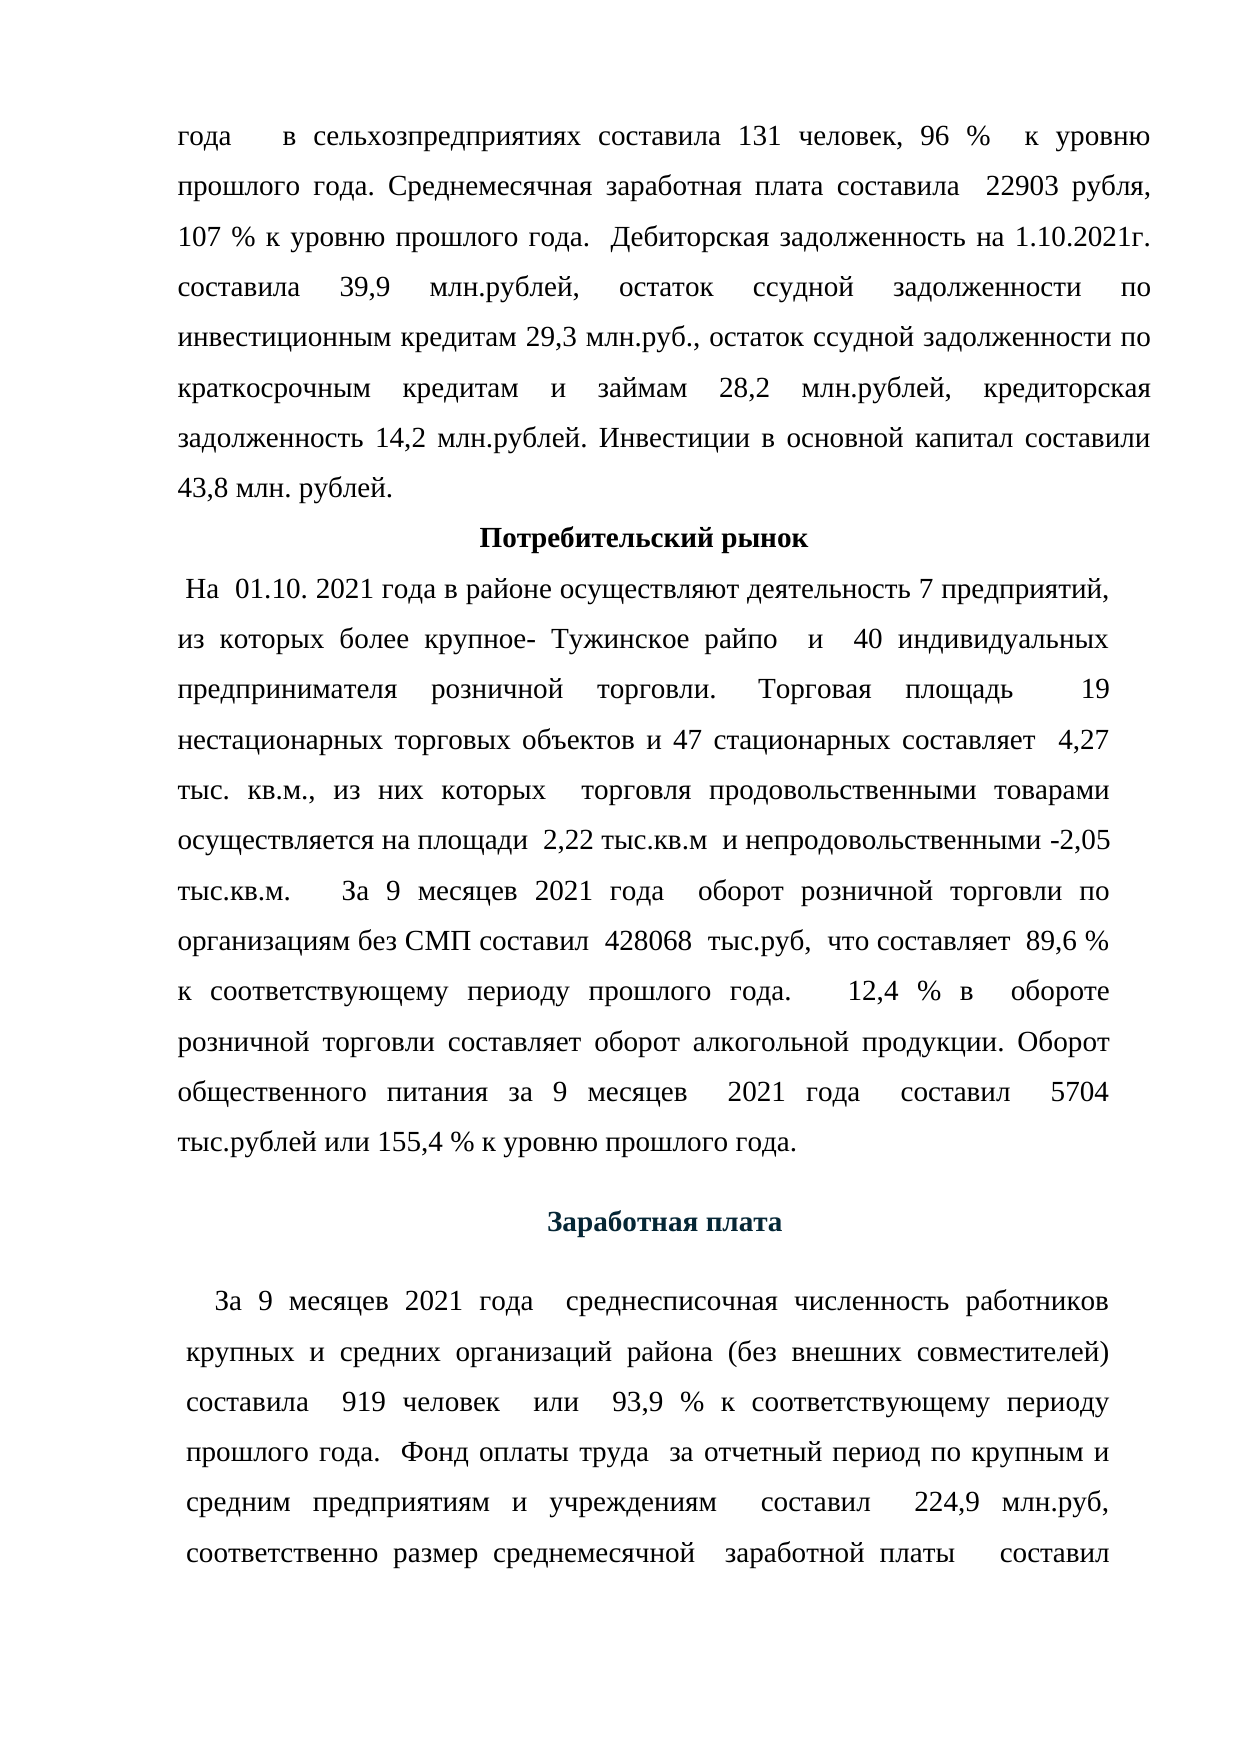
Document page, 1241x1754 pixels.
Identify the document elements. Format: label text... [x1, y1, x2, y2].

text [186, 1283, 1110, 1568]
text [177, 118, 1152, 504]
text На 01.10. 2021 года в районе осуществляют деятельность 7 предприятий, из которых более крупное- Тужинское райпо и 40 индивидуальных предпринимателя розничной торговли. Торговая площадь 19 нестационарных торговых объектов и 47 стационарных составляет 4,27 тыс. кв.м., из них которых торговля продовольственными товарами осуществляется на площади 2,22 тыс.кв.м и непродовольственными -2,05 тыс.кв.м. За 9 месяцев 2021 года оборот розничной торговли по организациям без СМП составил 428068 тыс.руб, что составляет 89,6 % к соответствующему периоду прошлого года. 12,4 % в обороте розничной торговли составляет оборот алкогольной продукции. Оборот общественного питания за 9 месяцев 2021 года составил 5704 тыс.рублей или 155,4 % к уровню прошлого года. [177, 571, 1110, 1158]
text Потребительский рынок [177, 521, 1110, 554]
text Заработная плата [177, 1204, 1152, 1237]
